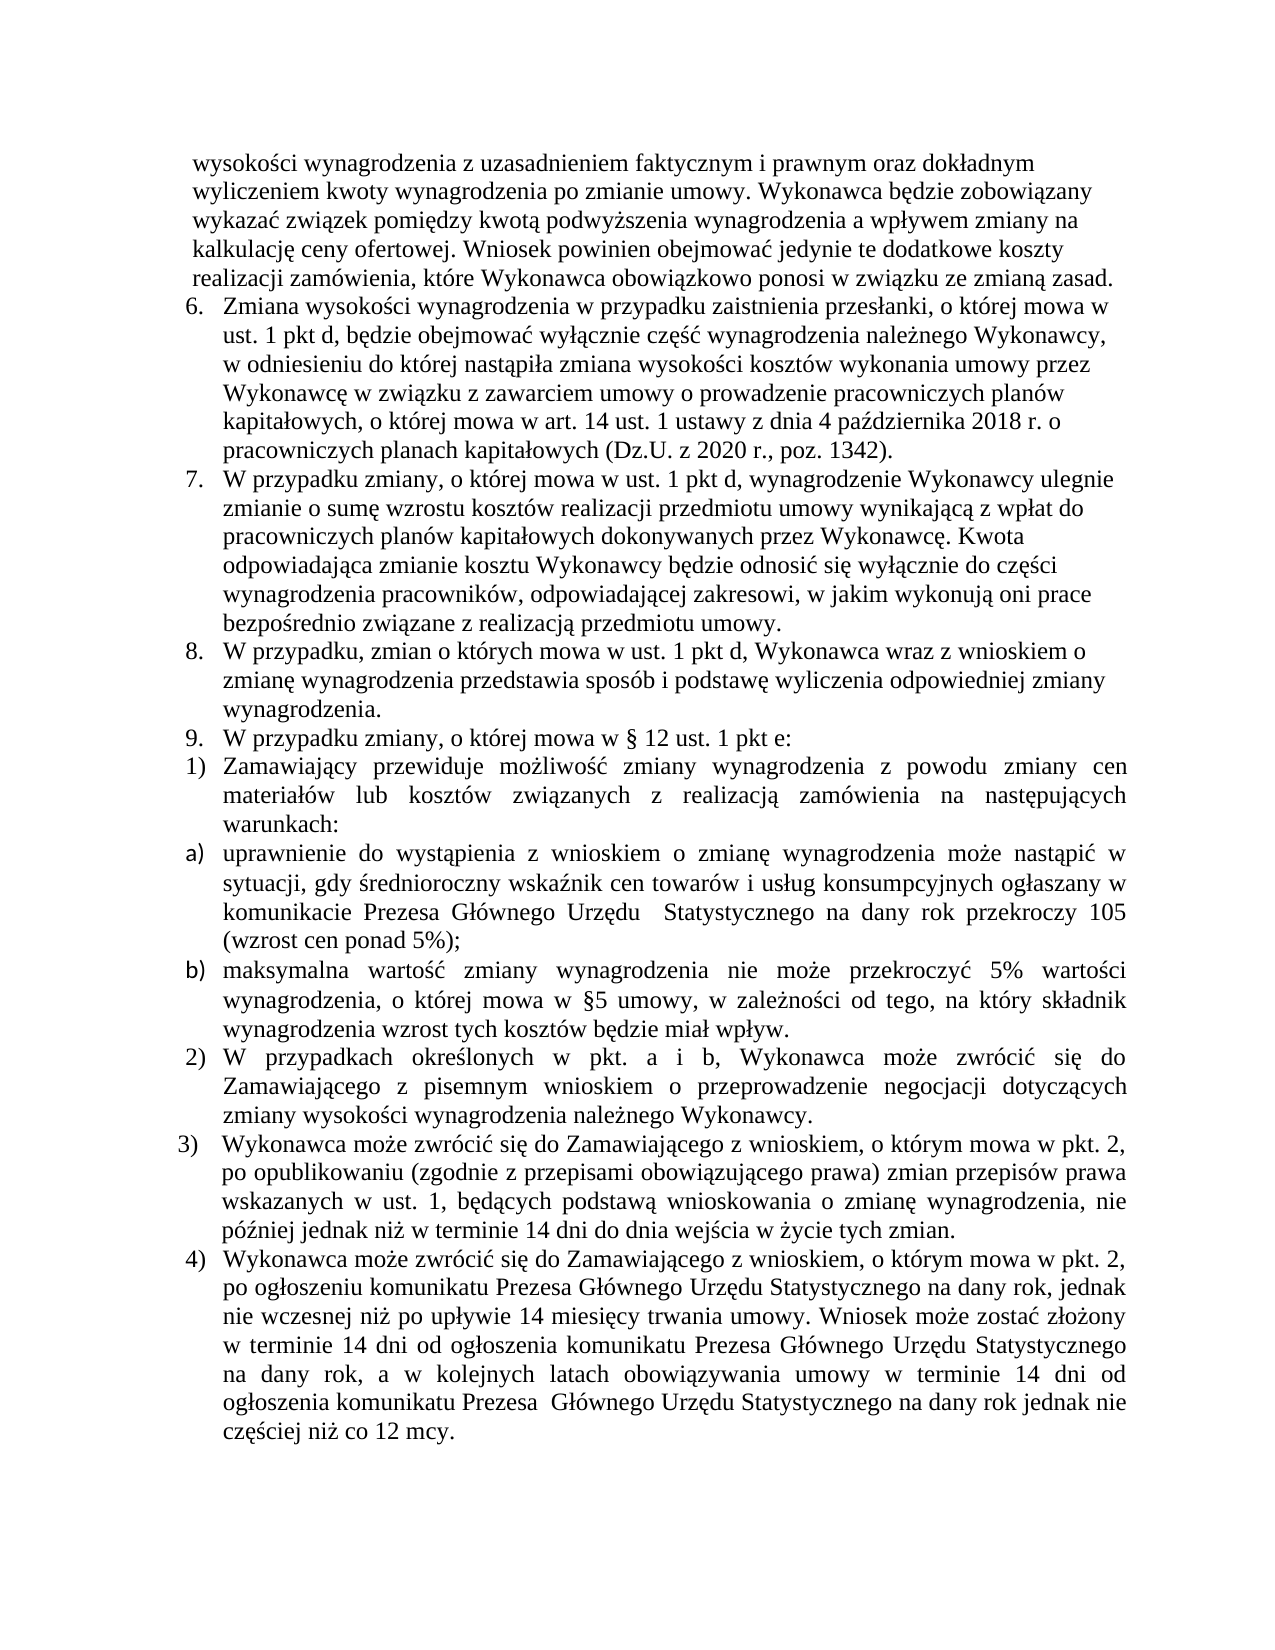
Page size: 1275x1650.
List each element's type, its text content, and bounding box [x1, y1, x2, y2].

list W przypadku, zmian o których mowa w ust. 1 pkt d, Wykonawca wraz z wnioskiem o zmianę wynagrodzenia przedstawia sposób i podstawę wyliczenia odpowiedniej zmiany wynagrodzenia. [185, 636, 1127, 723]
list W przypadku zmiany, o której mowa w ust. 1 pkt d, wynagrodzenie Wykonawcy ulegnie zmianie o sumę wzrostu kosztów realizacji przedmiotu umowy wynikającą z wpłat do pracowniczych planów kapitałowych dokonywanych przez Wykonawcę. Kwota odpowiadająca zmianie kosztu Wykonawcy będzie odnosić się wyłącznie do części wynagrodzenia pracowników, odpowiadającej zakresowi, w jakim wykonują oni prace bezpośrednio związane z realizacją przedmiotu umowy. [185, 464, 1127, 636]
list maksymalna wartość zmiany wynagrodzenia nie może przekroczyć 5% wartości wynagrodzenia, o której mowa w §5 umowy, w zależności od tego, na który składnik wynagrodzenia wzrost tych kosztów będzie miał wpływ. [185, 954, 1127, 1042]
list W przypadku zmiany, o której mowa w § 12 ust. 1 pkt e: [185, 723, 1127, 751]
list Zmiana wysokości wynagrodzenia w przypadku zaistnienia przesłanki, o której mowa w ust. 1 pkt d, będzie obejmować wyłącznie część wynagrodzenia należnego Wykonawcy, w odniesieniu do której nastąpiła zmiana wysokości kosztów wykonania umowy przez Wykonawcę w związku z zawarciem umowy o prowadzenie pracowniczych planów kapitałowych, o której mowa w art. 14 ust. 1 ustawy z dnia 4 października 2018 r. o pracowniczych planach kapitałowych (Dz.U. z 2020 r., poz. 1342). [185, 291, 1127, 464]
list Wykonawca może zwrócić się do Zamawiającego z wnioskiem, o którym mowa w pkt. 2, po ogłoszeniu komunikatu Prezesa Głównego Urzędu Statystycznego na dany rok, jednak nie wczesnej niż po upływie 14 miesięcy trwania umowy. Wniosek może zostać złożony w terminie 14 dni od ogłoszenia komunikatu Prezesa Głównego Urzędu Statystycznego na dany rok, a w kolejnych latach obowiązywania umowy w terminie 14 dni od ogłoszenia komunikatu Prezesa Głównego Urzędu Statystycznego na dany rok jednak nie częściej niż co 12 mcy. [185, 1244, 1127, 1445]
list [148, 148, 1127, 291]
list Zamawiający przewiduje możliwość zmiany wynagrodzenia z powodu zmiany cen materiałów lub kosztów związanych z realizacją zamówienia na następujących warunkach: [185, 751, 1127, 838]
list Wykonawca może zwrócić się do Zamawiającego z wnioskiem, o którym mowa w pkt. 2, po opublikowaniu (zgodnie z przepisami obowiązującego prawa) zmian przepisów prawa wskazanych w ust. 1, będących podstawą wnioskowania o zmianę wynagrodzenia, nie później jednak niż w terminie 14 dni do dnia wejścia w życie tych zmian. [177, 1129, 1127, 1244]
list W przypadkach określonych w pkt. a i b, Wykonawca może zwrócić się do Zamawiającego z pisemnym wnioskiem o przeprowadzenie negocjacji dotyczących zmiany wysokości wynagrodzenia należnego Wykonawcy. [185, 1042, 1127, 1129]
list uprawnienie do wystąpienia z wnioskiem o zmianę wynagrodzenia może nastąpić w sytuacji, gdy średnioroczny wskaźnik cen towarów i usług konsumpcyjnych ogłaszany w komunikacie Prezesa Głównego Urzędu Statystycznego na dany rok przekroczy 105 (wzrost cen ponad 5%); [185, 838, 1127, 954]
